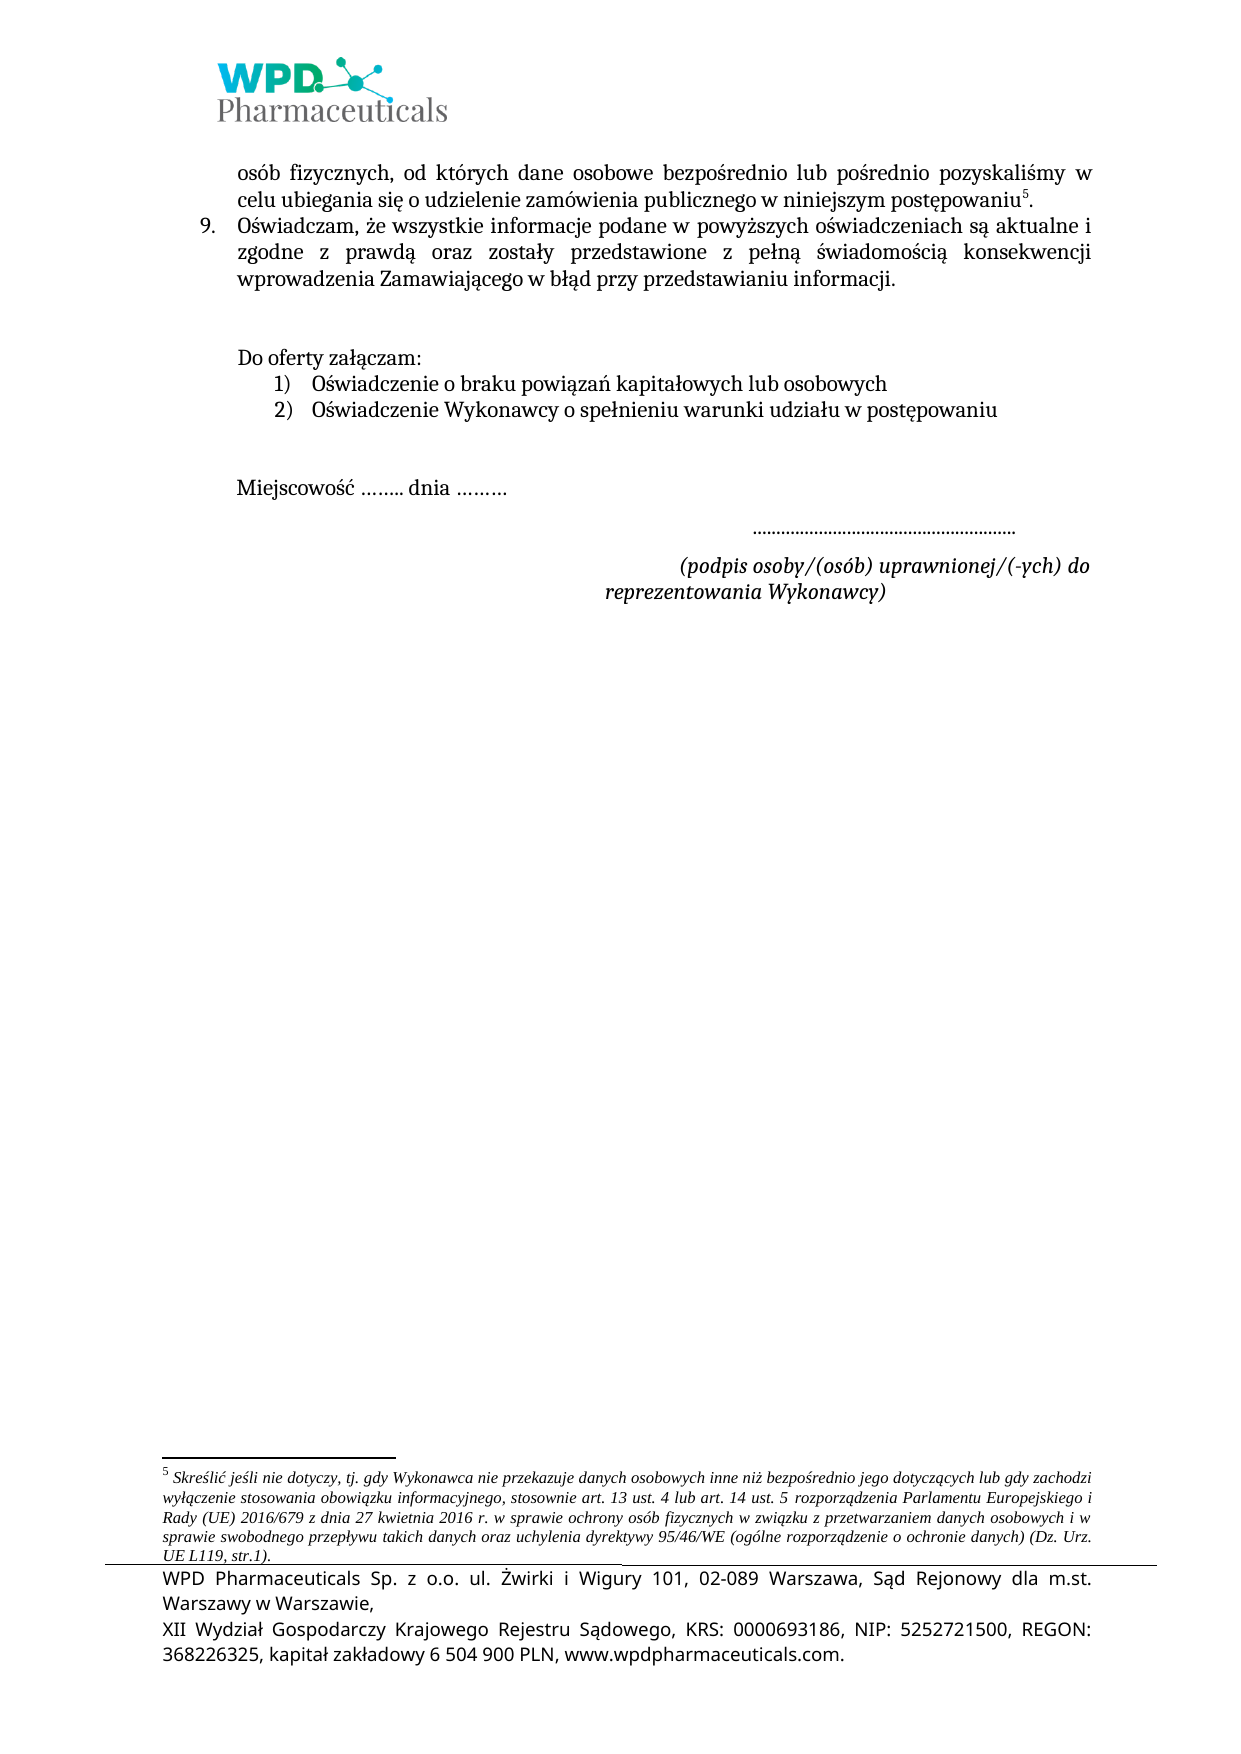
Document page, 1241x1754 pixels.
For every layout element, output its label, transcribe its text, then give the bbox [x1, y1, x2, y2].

text Do oferty załączam: [237, 344, 1093, 371]
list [200, 160, 1093, 213]
text ........................................................ [162, 514, 1093, 540]
list Oświadczam, że wszystkie informacje podane w powyższych oświadczeniach są aktualne i zgodne z prawdą oraz zostały przedstawione z pełną świadomością konsekwencji wprowadzenia Zamawiającego w błąd przy przedstawianiu informacji. [200, 213, 1093, 292]
picture [217, 57, 447, 122]
text Miejscowość …….. dnia ……… [162, 475, 1093, 501]
list Oświadczenie Wykonawcy o spełnieniu warunki udziału w postępowaniu [274, 397, 1093, 423]
list Oświadczenie o braku powiązań kapitałowych lub osobowych [274, 371, 1093, 397]
text (podpis osoby/(osób) uprawnionej/(-ych) do reprezentowania Wykonawcy) [605, 553, 1093, 605]
